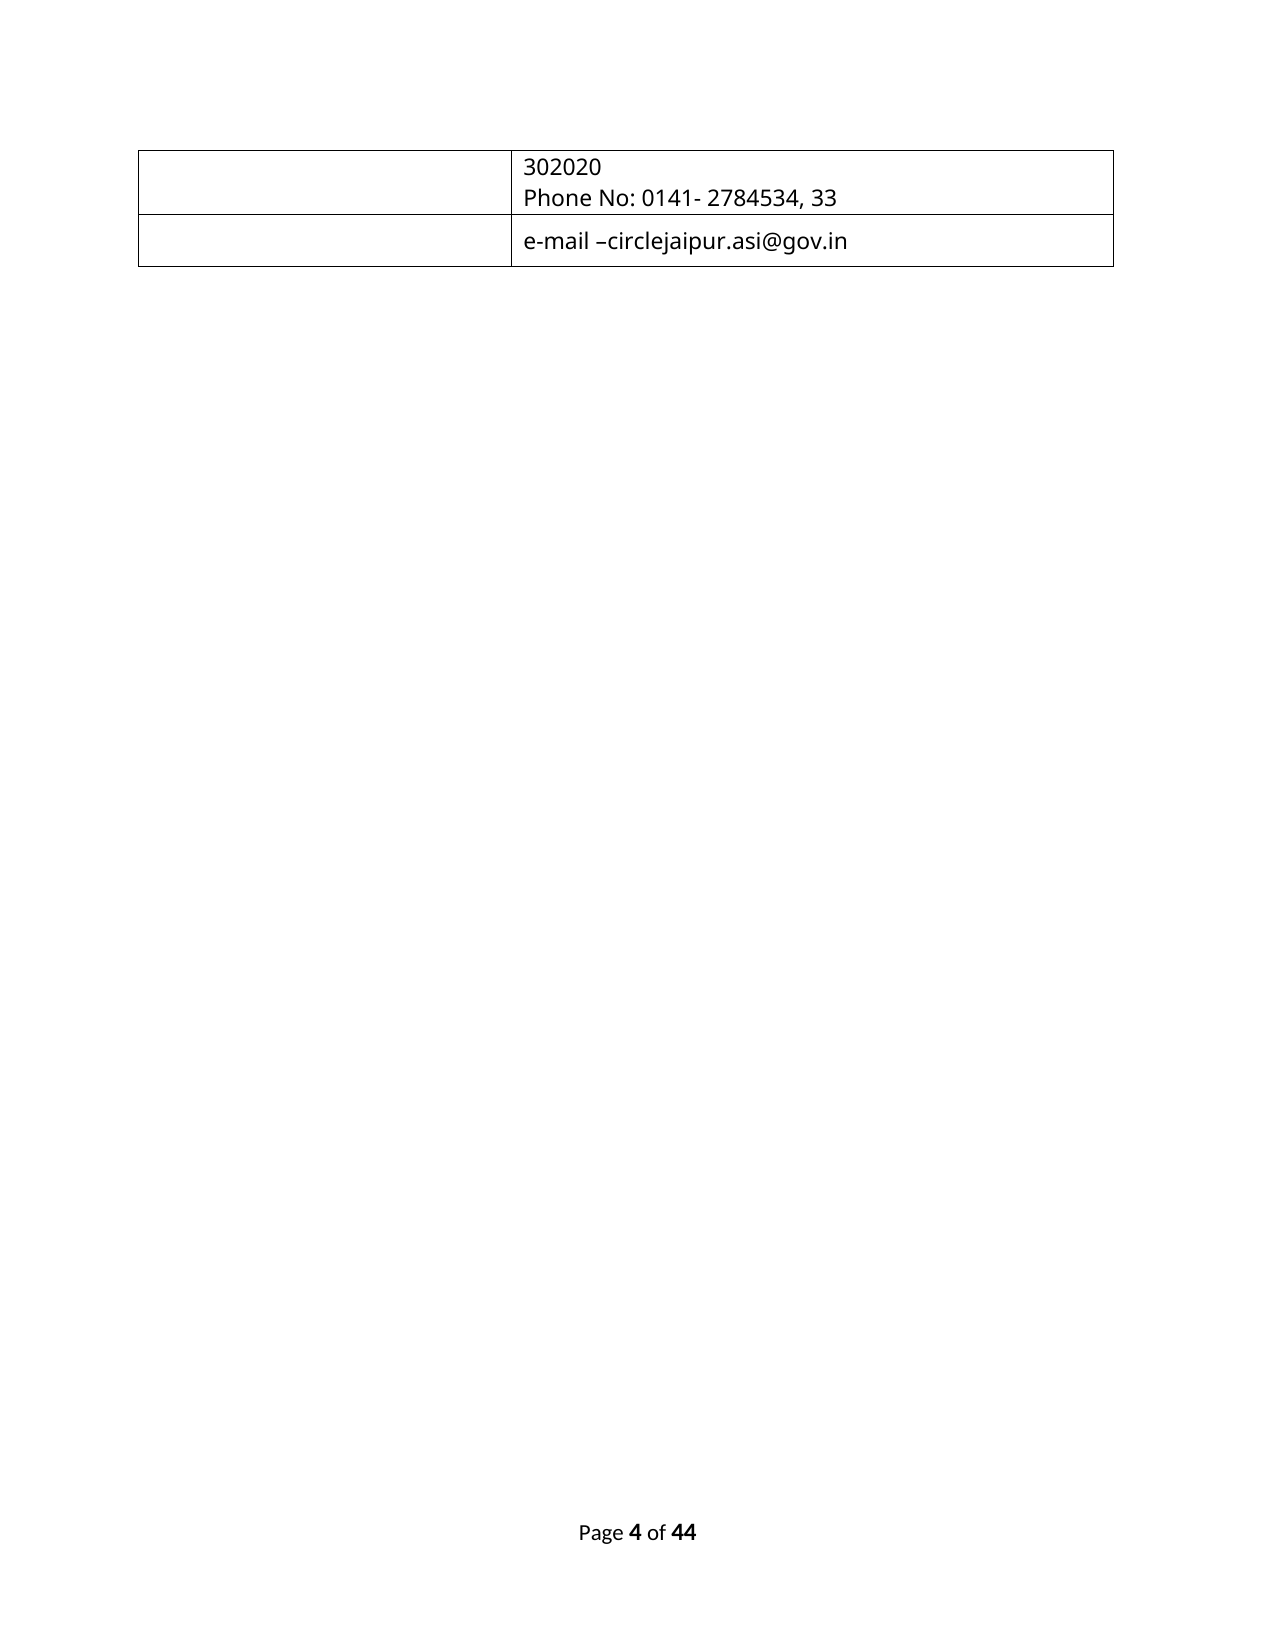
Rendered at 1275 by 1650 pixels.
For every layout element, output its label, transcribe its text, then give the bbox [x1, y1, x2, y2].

table_cell e-mail –circlejaipur.asi@gov.in [512, 215, 1113, 266]
table_cell [139, 215, 511, 266]
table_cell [512, 151, 1113, 213]
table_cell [139, 151, 511, 213]
